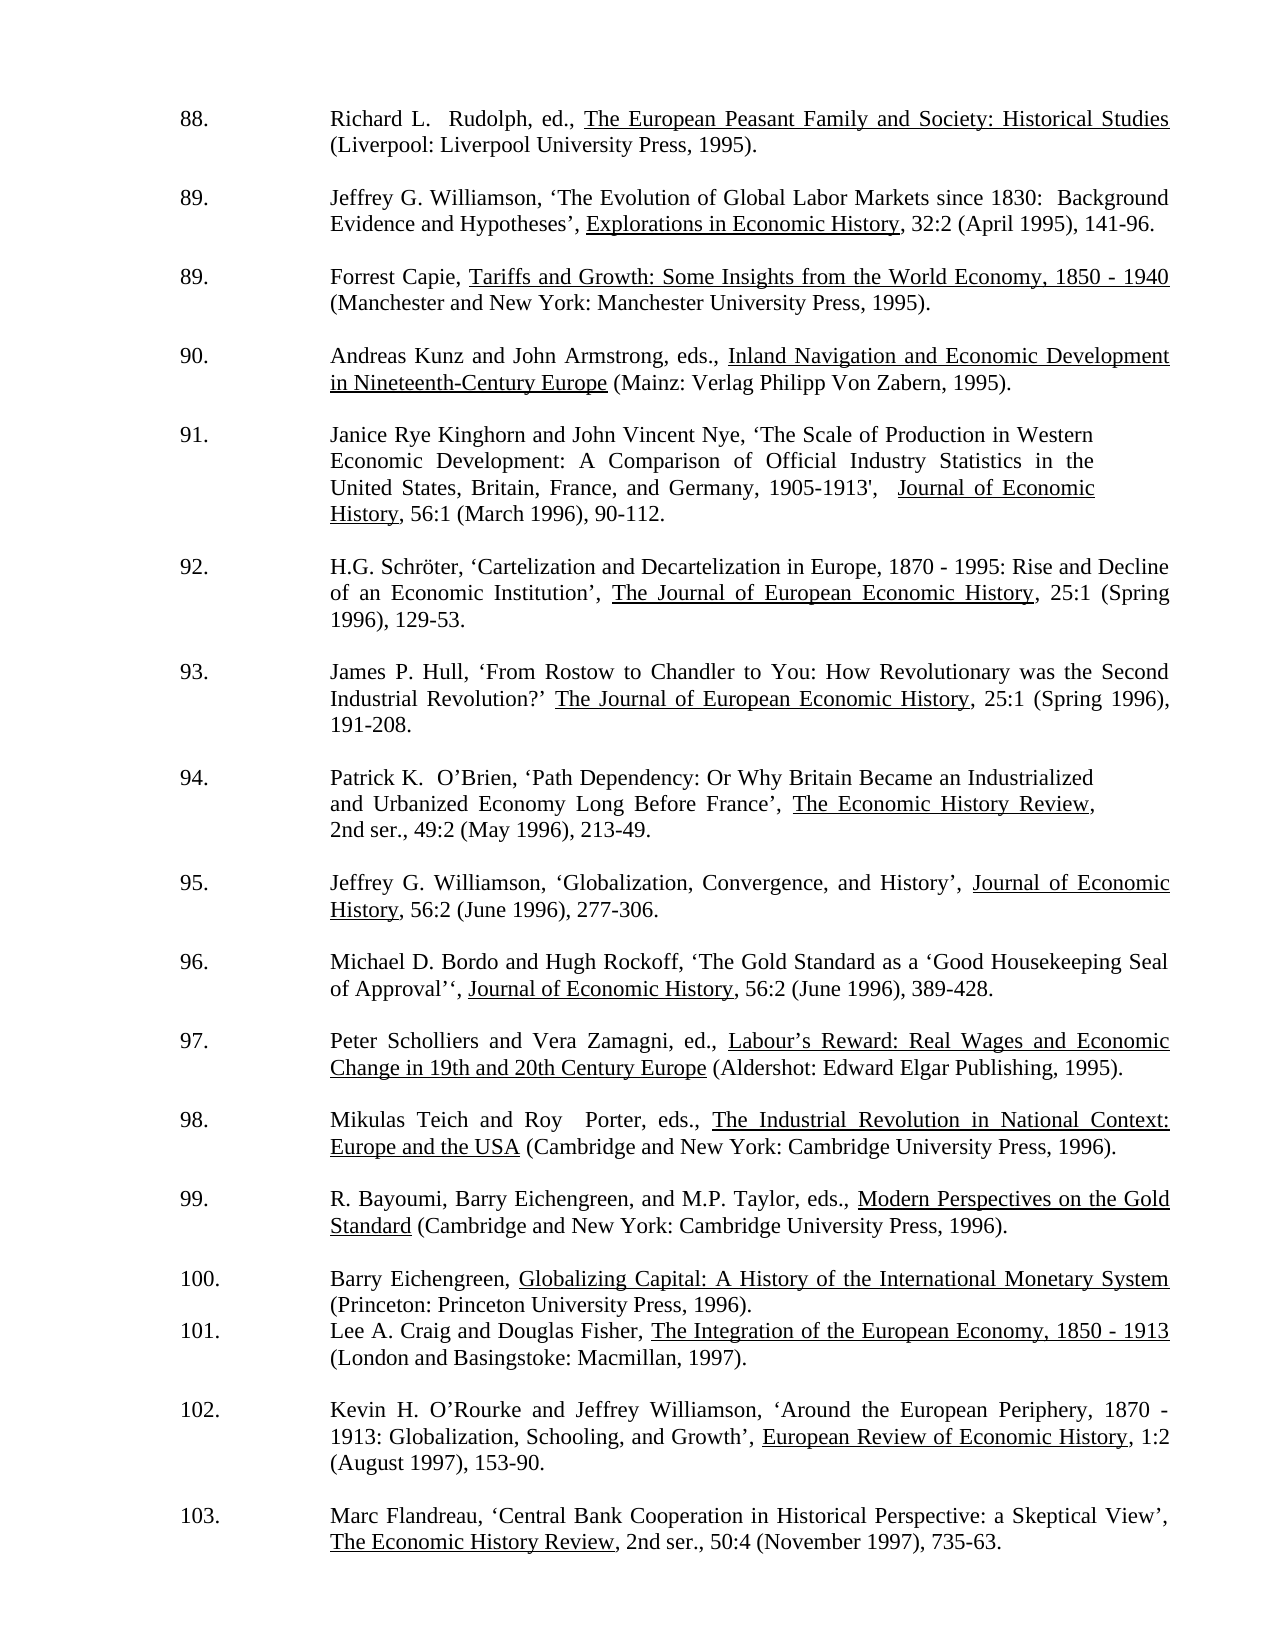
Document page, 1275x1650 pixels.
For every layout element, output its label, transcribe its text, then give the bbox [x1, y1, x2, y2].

text 92. H.G. Schröter, ‘Cartelization and Decartelization in Europe, 1870 - 1995: Rise and Decline of an Economic Institution’, The Journal of European Economic History, 25:1 (Spring 1996), 129-53. [180, 553, 1170, 632]
text 98. Mikulas Teich and Roy Porter, eds., The Industrial Revolution in National Context: Europe and the USA (Cambridge and New York: Cambridge University Press, 1996). [180, 1106, 1170, 1159]
text 90. Andreas Kunz and John Armstrong, eds., Inland Navigation and Economic Development in Nineteenth-Century Europe (Mainz: Verlag Philipp Von Zabern, 1995). [180, 342, 1170, 395]
text 102. Kevin H. O’Rourke and Jeffrey Williamson, ‘Around the European Periphery, 1870 - 1913: Globalization, Schooling, and Growth’, European Review of Economic History, 1:2 (August 1997), 153-90. [180, 1396, 1170, 1475]
text 93. James P. Hull, ‘From Rostow to Chandler to You: How Revolutionary was the Second Industrial Revolution?’ The Journal of European Economic History, 25:1 (Spring 1996), 191-208. [180, 658, 1170, 737]
text 94. Patrick K. O’Brien, ‘Path Dependency: Or Why Britain Became an Industrialized and Urbanized Economy Long Before France’, The Economic History Review, 2nd ser., 49:2 (May 1996), 213-49. [180, 764, 1095, 843]
text 103. Marc Flandreau, ‘Central Bank Cooperation in Historical Perspective: a Skeptical View’, The Economic History Review, 2nd ser., 50:4 (November 1997), 735-63. [180, 1502, 1170, 1554]
text 99. R. Bayoumi, Barry Eichengreen, and M.P. Taylor, eds., Modern Perspectives on the Gold Standard (Cambridge and New York: Cambridge University Press, 1996). [180, 1186, 1170, 1238]
text 97. Peter Scholliers and Vera Zamagni, ed., Labour’s Reward: Real Wages and Economic Change in 19th and 20th Century Europe (Aldershot: Edward Elgar Publishing, 1995). [180, 1027, 1170, 1080]
text 88. Richard L. Rudolph, ed., The European Peasant Family and Society: Historical Studies (Liverpool: Liverpool University Press, 1995). [180, 105, 1170, 158]
text 100. Barry Eichengreen, Globalizing Capital: A History of the International Monetary System (Princeton: Princeton University Press, 1996). [105, 1264, 1170, 1317]
text 91. Janice Rye Kinghorn and John Vincent Nye, ‘The Scale of Production in Western Economic Development: A Comparison of Official Industry Statistics in the United States, Britain, France, and Germany, 1905-1913', Journal of Economic History, 56:1 (March 1996), 90-112. [180, 421, 1095, 527]
text 95. Jeffrey G. Williamson, ‘Globalization, Convergence, and History’, Journal of Economic History, 56:2 (June 1996), 277-306. [180, 869, 1170, 922]
text 101. Lee A. Craig and Douglas Fisher, The Integration of the European Economy, 1850 - 1913 (London and Basingstoke: Macmillan, 1997). [180, 1317, 1170, 1370]
text 96. Michael D. Bordo and Hugh Rockoff, ‘The Gold Standard as a ‘Good Housekeeping Seal of Approval’‘, Journal of Economic History, 56:2 (June 1996), 389-428. [180, 948, 1170, 1001]
text 89. Forrest Capie, Tariffs and Growth: Some Insights from the World Economy, 1850 - 1940 (Manchester and New York: Manchester University Press, 1995). [180, 263, 1170, 316]
text 89. Jeffrey G. Williamson, ‘The Evolution of Global Labor Markets since 1830: Background Evidence and Hypotheses’, Explorations in Economic History, 32:2 (April 1995), 141-96. [180, 184, 1170, 237]
